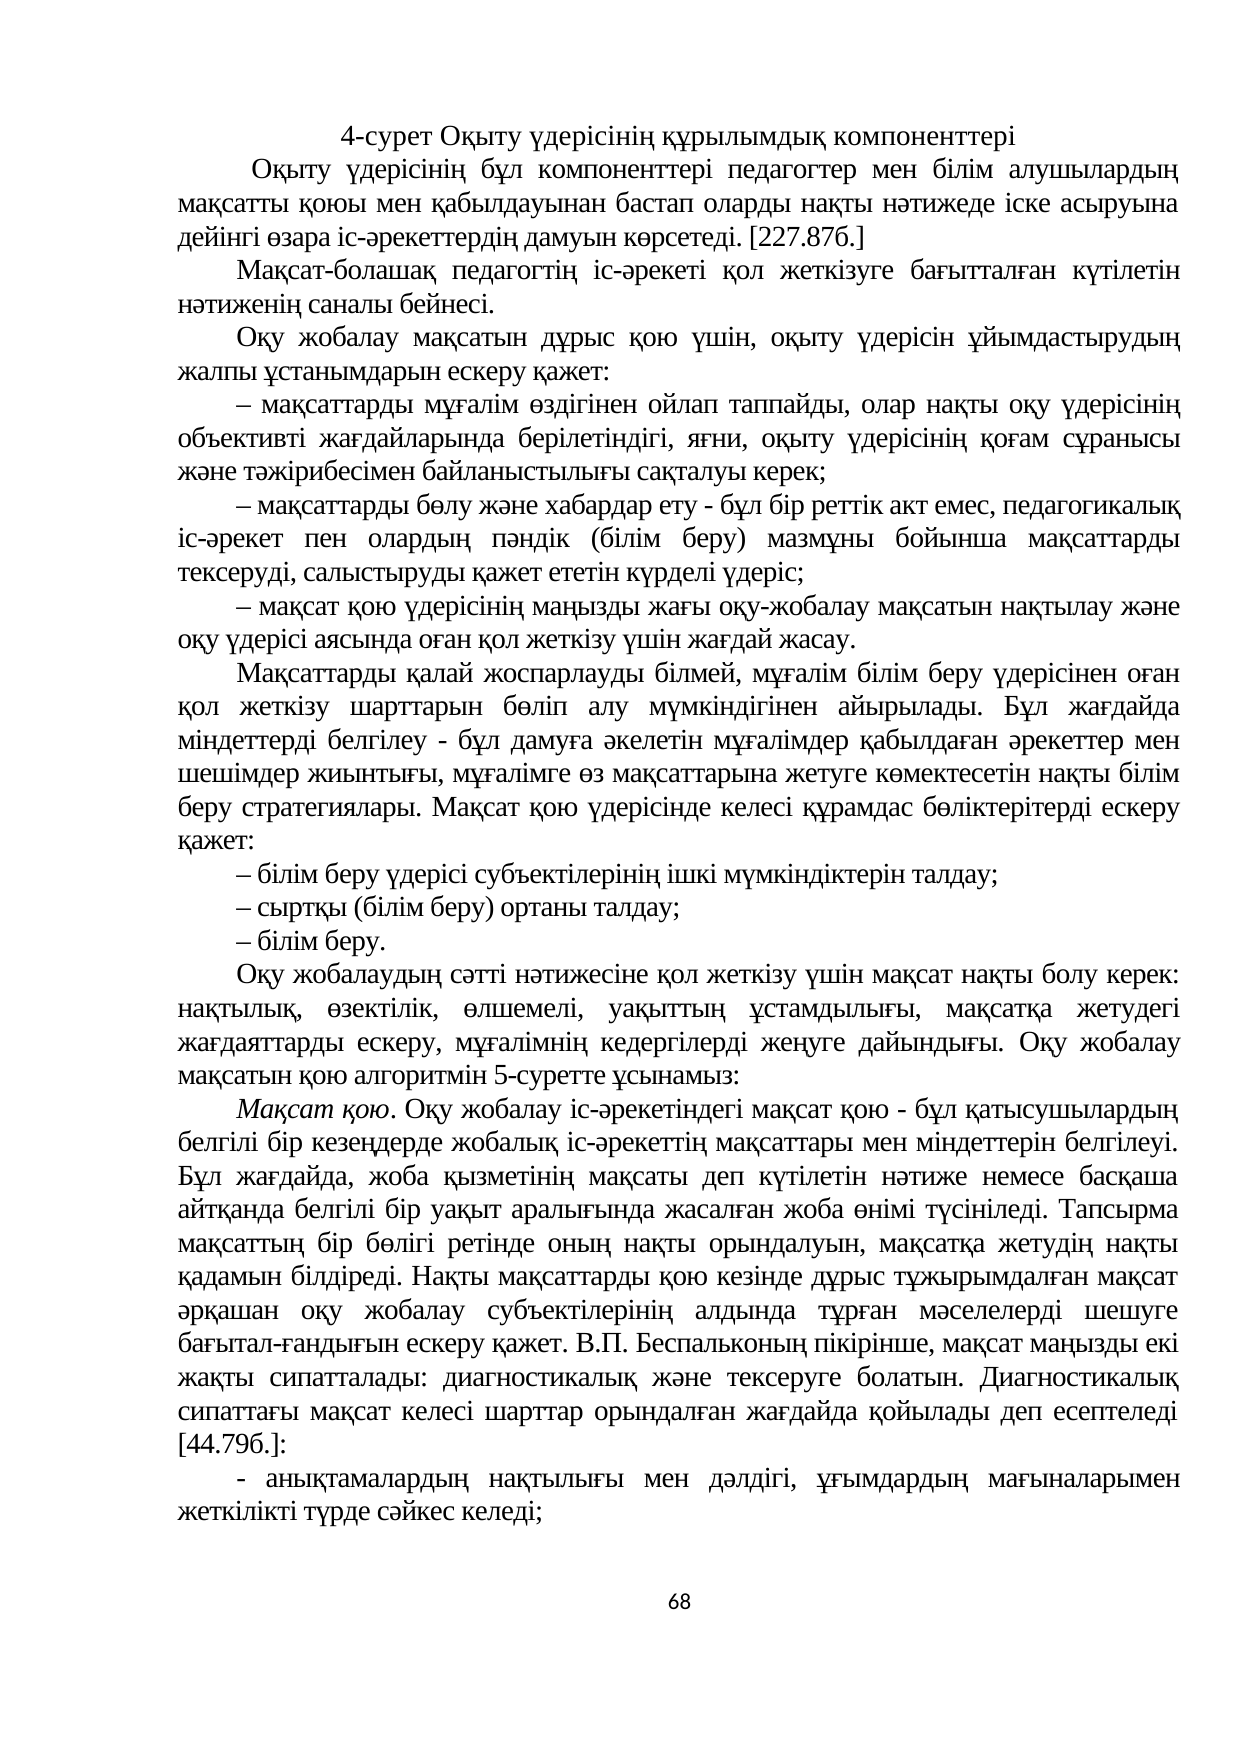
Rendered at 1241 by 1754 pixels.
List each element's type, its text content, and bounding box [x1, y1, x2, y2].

text – білім беру үдерісі субъектілерінің ішкі мүмкіндіктерін талдау; [177, 856, 1181, 889]
text Мақсат қою. Оқу жобалау іс-әрекетіндегі мақсат қою - бұл қатысушылардың белгілі бір кезеңдерде жобалық іс-әрекеттің мақсаттары мен міндеттерін белгілеуі. Бұл жағдайда, жоба қызметінің мақсаты деп күтілетін нәтиже немесе басқаша айтқанда белгілі бір уақыт аралығында жасалған жоба өнімі түсініледі. Тапсырма мақсаттың бір бөлігі ретінде оның нақты орындалуын, мақсатқа жетудің нақты қадамын білдіреді. Нақты мақсаттарды қою кезінде дұрыс тұжырымдалған мақсат әрқашан оқу жобалау субъектілерінің алдында тұрған мәселелерді шешуге бағытал-ғандығын ескеру қажет. В.П. Беспальконың пікірінше, мақсат маңызды екі жақты сипатталады: диагностикалық және тексеруге болатын. Диагностикалық сипаттағы мақсат келесі шарттар орындалған жағдайда қойылады деп есептеледі [44.79б.]: [177, 1091, 1179, 1460]
text – мақсат қою үдерісінің маңызды жағы оқу-жобалау мақсатын нақтылау және оқу үдерісі аясында оған қол жеткізу үшін жағдай жасау. [177, 588, 1181, 655]
text Мақсат-болашақ педагогтің іс-әрекеті қол жеткізуге бағытталған күтілетін нәтиженің саналы бейнесі. [177, 252, 1181, 319]
text Оқыту үдерісінің бұл компоненттері педагогтер мен білім алушылардың мақсатты қоюы мен қабылдауынан бастап оларды нақты нәтижеде іске асыруына дейінгі өзара іс-әрекеттердің дамуын көрсетеді. [227.87б.] [177, 152, 1179, 252]
text – сыртқы (білім беру) ортаны талдау; [177, 889, 1181, 923]
text – білім беру. [177, 923, 1181, 957]
text - анықтамалардың нақтылығы мен дәлдігі, ұғымдардың мағыналарымен жеткілікті түрде сәйкес келеді; [177, 1460, 1181, 1527]
text Оқу жобалаудың сәтті нәтижесіне қол жеткізу үшін мақсат нақты болу керек: нақтылық, өзектілік, өлшемелі, уақыттың ұстамдылығы, мақсатқа жетудегі жағдаяттарды ескеру, мұғалімнің кедергілерді жеңуге дайындығы. Оқу жобалау мақсатын қою алгоритмін 5-суретте ұсынамыз: [177, 957, 1181, 1091]
text – мақсаттарды бөлу және хабардар ету - бұл бір реттік акт емес, педагогикалық іс-әрекет пен олардың пәндік (білім беру) мазмұны бойынша мақсаттарды тексеруді, салыстыруды қажет ететін күрделі үдеріс; [177, 487, 1181, 588]
text Мақсаттарды қалай жоспарлауды білмей, мұғалім білім беру үдерісінен оған қол жеткізу шарттарын бөліп алу мүмкіндігінен айырылады. Бұл жағдайда міндеттерді белгілеу - бұл дамуға әкелетін мұғалімдер қабылдаған әрекеттер мен шешімдер жиынтығы, мұғалімге өз мақсаттарына жетуге көмектесетін нақты білім беру стратегиялары. Мақсат қою үдерісінде келесі құрамдас бөліктерітерді ескеру қажет: [177, 655, 1181, 856]
text Оқу жобалау мақсатын дұрыс қою үшін, оқыту үдерісін ұйымдастырудың жалпы ұстанымдарын ескеру қажет: [177, 319, 1181, 386]
text – мақсаттарды мұғалім өздігінен ойлап таппайды, олар нақты оқу үдерісінің объективті жағдайларында берілетіндігі, яғни, оқыту үдерісінің қоғам сұранысы және тәжірибесімен байланыстылығы сақталуы керек; [177, 386, 1181, 487]
text 4-сурет Оқыту үдерісінің құрылымдық компоненттері [177, 118, 1179, 152]
